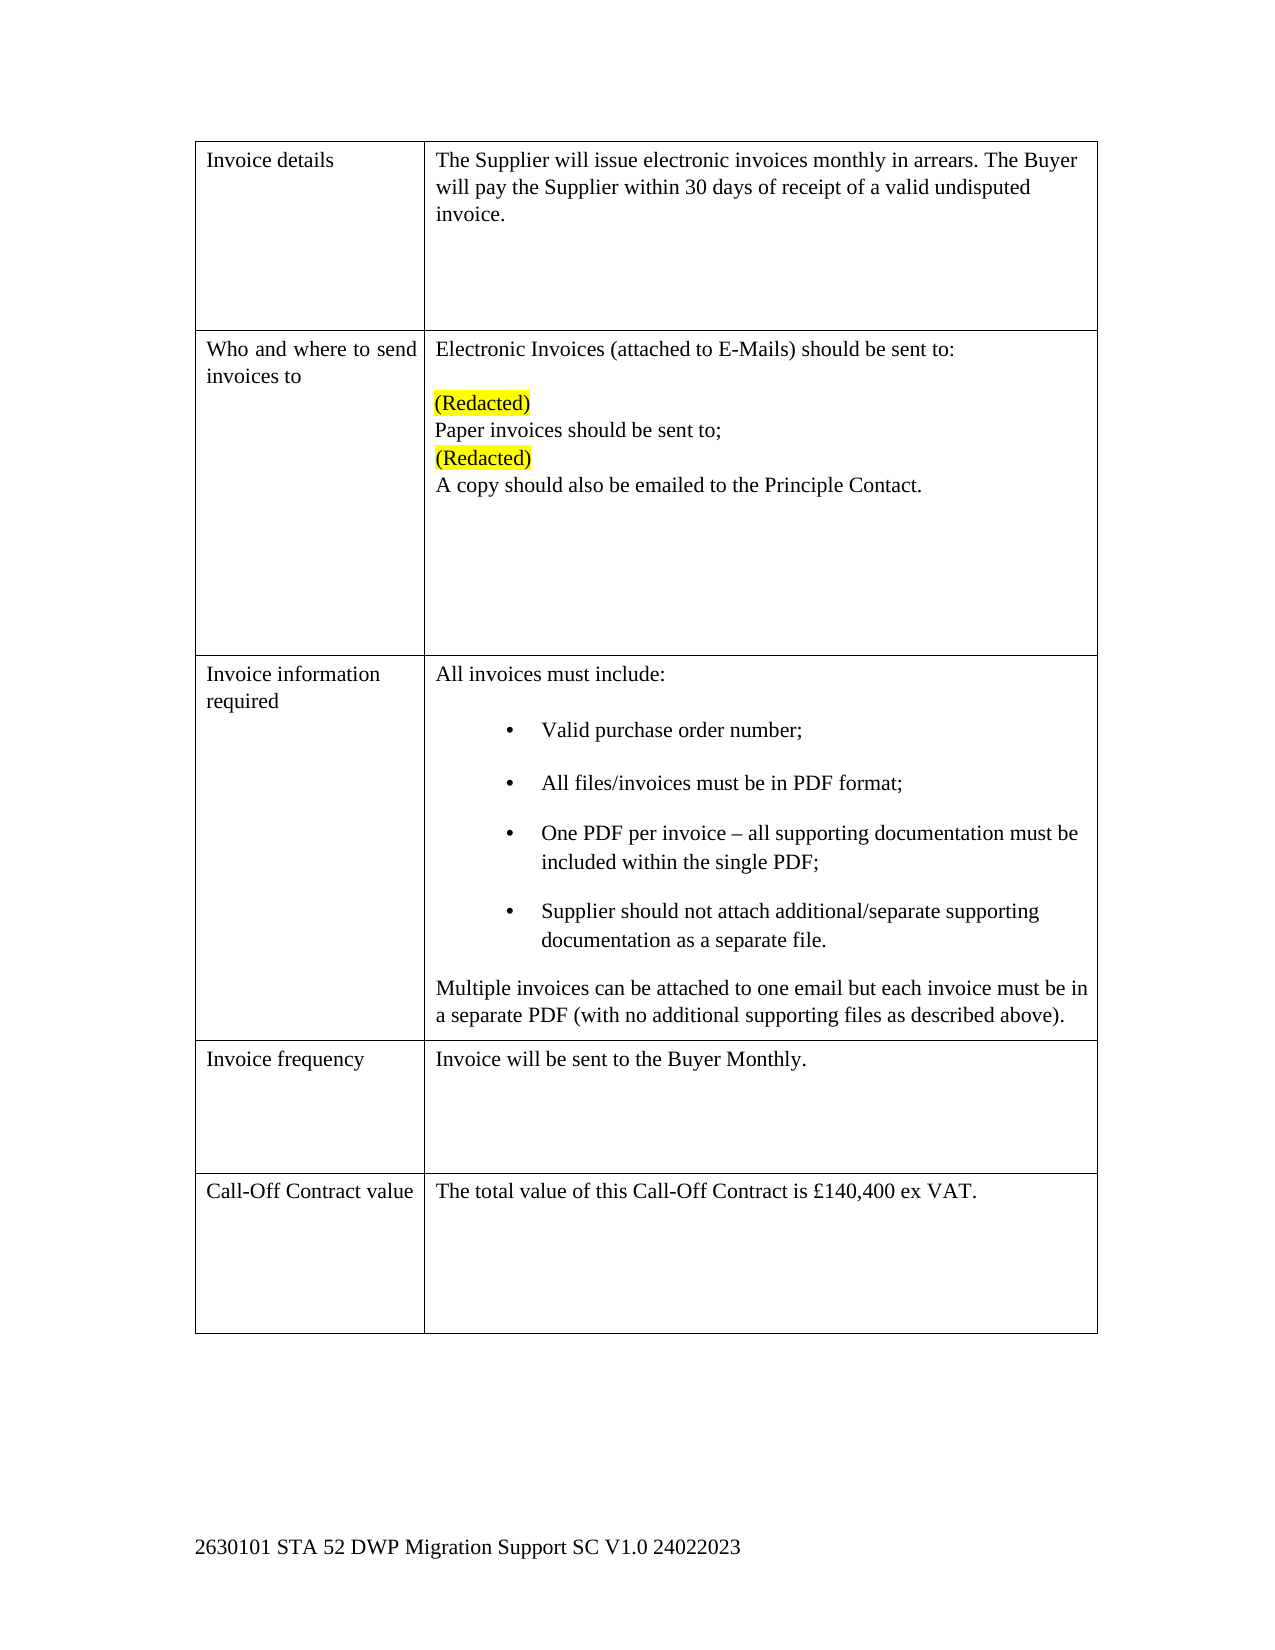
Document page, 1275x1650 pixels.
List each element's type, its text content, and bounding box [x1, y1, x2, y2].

table_cell Invoice information required [196, 656, 424, 1040]
table_cell Call-Off Contract value [196, 1174, 424, 1333]
table_cell All invoices must include: Valid purchase order number; All files/invoices must be in PDF format; One PDF per invoice – all supporting documentation must be included within the single PDF; Supplier should not attach additional/separate supporting documentation as a separate file. Multiple invoices can be attached to one email but each invoice must be in a separate PDF (with no additional supporting files as described above). [425, 656, 1097, 1040]
table_cell The total value of this Call-Off Contract is £140,400 ex VAT. [425, 1174, 1097, 1333]
table_cell Invoice will be sent to the Buyer Monthly. [425, 1041, 1097, 1173]
table_cell Invoice frequency [196, 1041, 424, 1173]
table_header The Supplier will issue electronic invoices monthly in arrears. The Buyer will pay the Supplier within 30 days of receipt of a valid undisputed invoice. [425, 142, 1097, 330]
table_cell Who and where to send invoices to [196, 331, 424, 655]
table_header Invoice details [196, 142, 424, 330]
table_cell Electronic Invoices (attached to E-Mails) should be sent to: (Redacted) Paper invoices should be sent to; (Redacted) A copy should also be emailed to the Principle Contact. [425, 331, 1097, 655]
